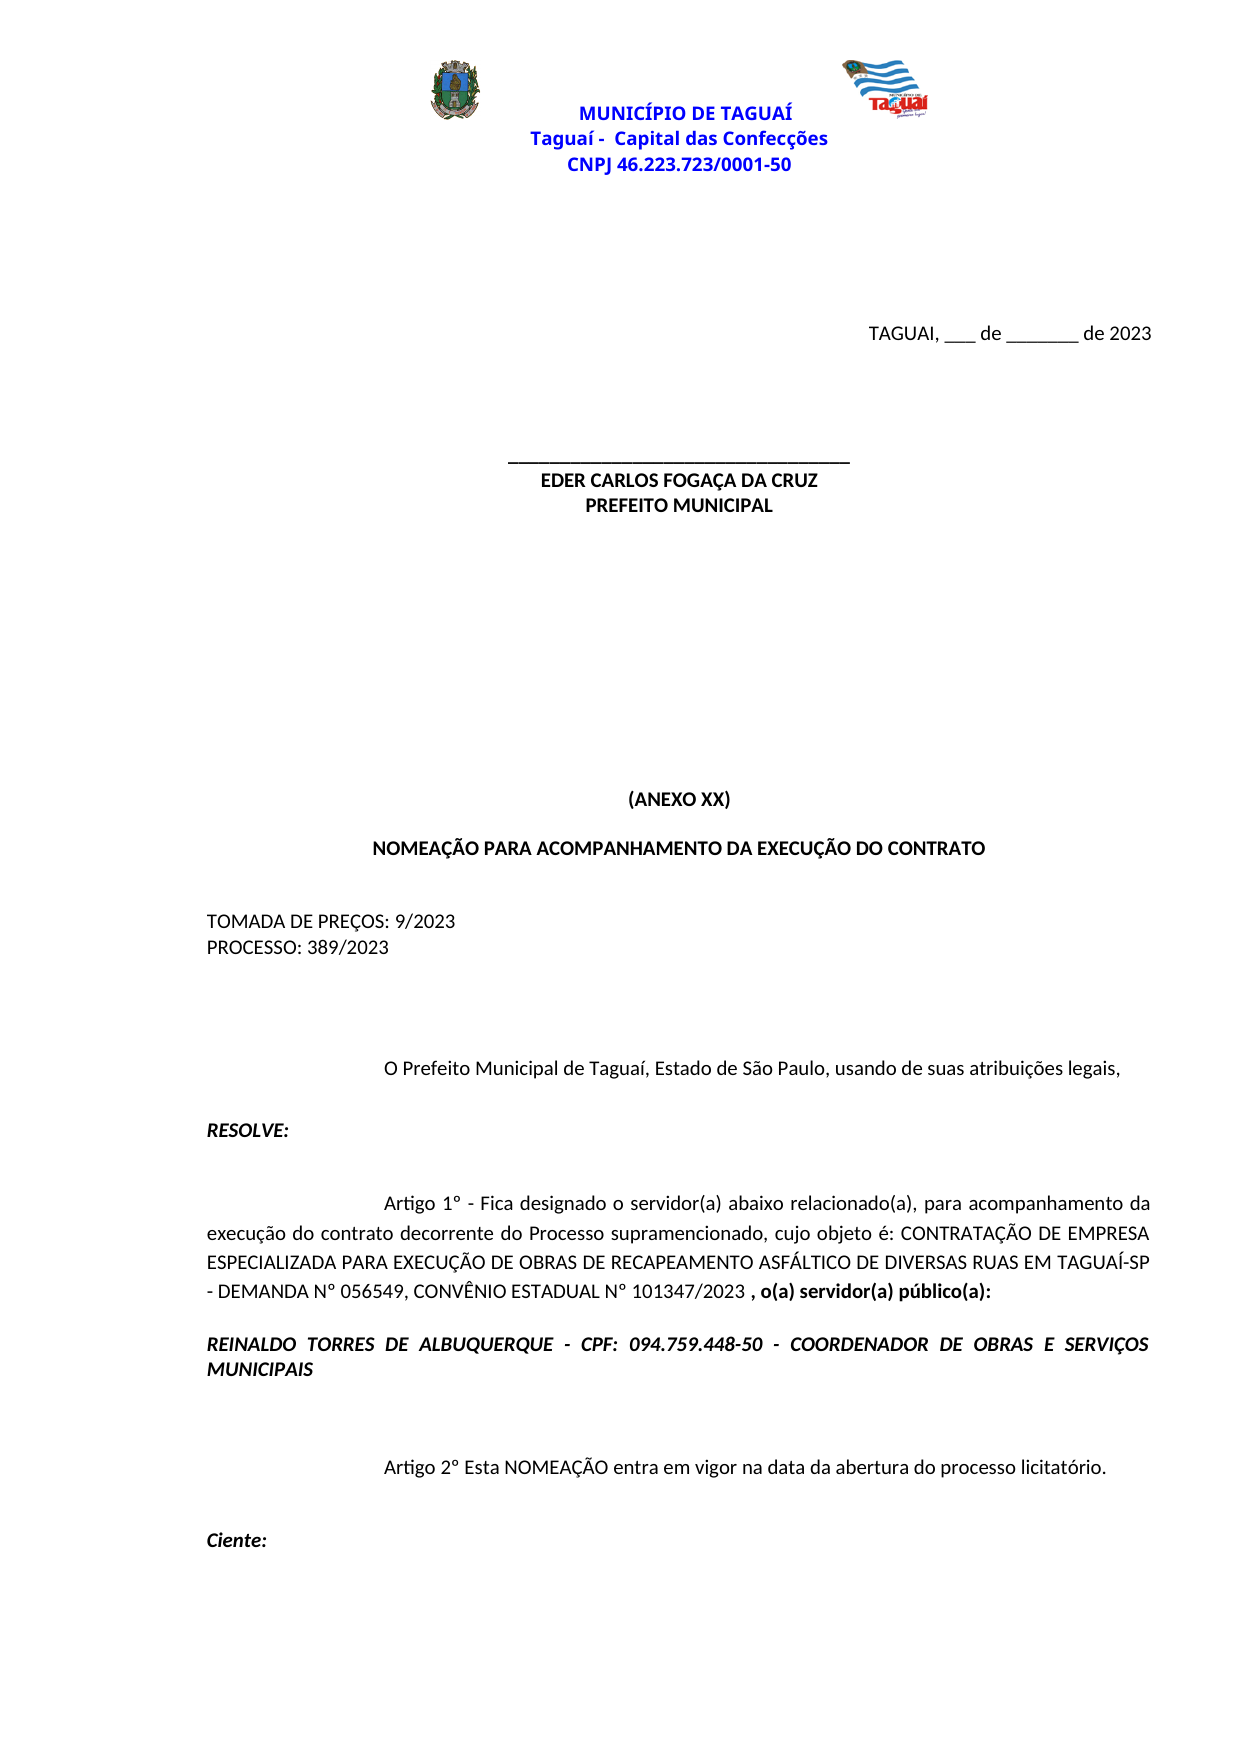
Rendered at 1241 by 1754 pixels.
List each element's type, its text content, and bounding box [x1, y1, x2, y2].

text PREFEITO MUNICIPAL [207, 492, 1152, 518]
text Artigo 1º - Fica designado o servidor(a) abaixo relacionado(a), para acompanhamento da execução do contrato decorrente do Processo supramencionado, cujo objeto é: CONTRATAÇÃO DE EMPRESA ESPECIALIZADA PARA EXECUÇÃO DE OBRAS DE RECAPEAMENTO ASFÁLTICO DE DIVERSAS RUAS EM TAGUAÍ-SP - DEMANDA Nº 056549, CONVÊNIO ESTADUAL Nº 101347/2023 , o(a) servidor(a) público(a): [207, 1191, 1152, 1303]
text PROCESSO: 389/2023 [207, 934, 1152, 959]
picture [841, 59, 929, 120]
text REINALDO TORRES DE ALBUQUERQUE - CPF: 094.759.448-50 - COORDENADOR DE OBRAS E SERVIÇOS MUNICIPAIS [207, 1331, 1152, 1382]
text EDER CARLOS FOGAÇA DA CRUZ [207, 467, 1152, 492]
text Ciente: [207, 1527, 1152, 1553]
text O Prefeito Municipal de Taguaí, Estado de São Paulo, usando de suas atribuições legais, [207, 1055, 1152, 1081]
text (ANEXO XX) [207, 786, 1152, 811]
text TOMADA DE PREÇOS: 9/2023 [207, 908, 1152, 934]
text _________________________________ [207, 441, 1152, 467]
text Artigo 2º Esta NOMEAÇÃO entra em vigor na data da abertura do processo licitatório. [207, 1454, 1152, 1479]
text NOMEAÇÃO PARA ACOMPANHAMENTO DA EXECUÇÃO DO CONTRATO [207, 835, 1152, 861]
text RESOLVE: [207, 1117, 1152, 1143]
text TAGUAI, ___ de _______ de 2023 [207, 320, 1152, 346]
picture [430, 60, 481, 120]
